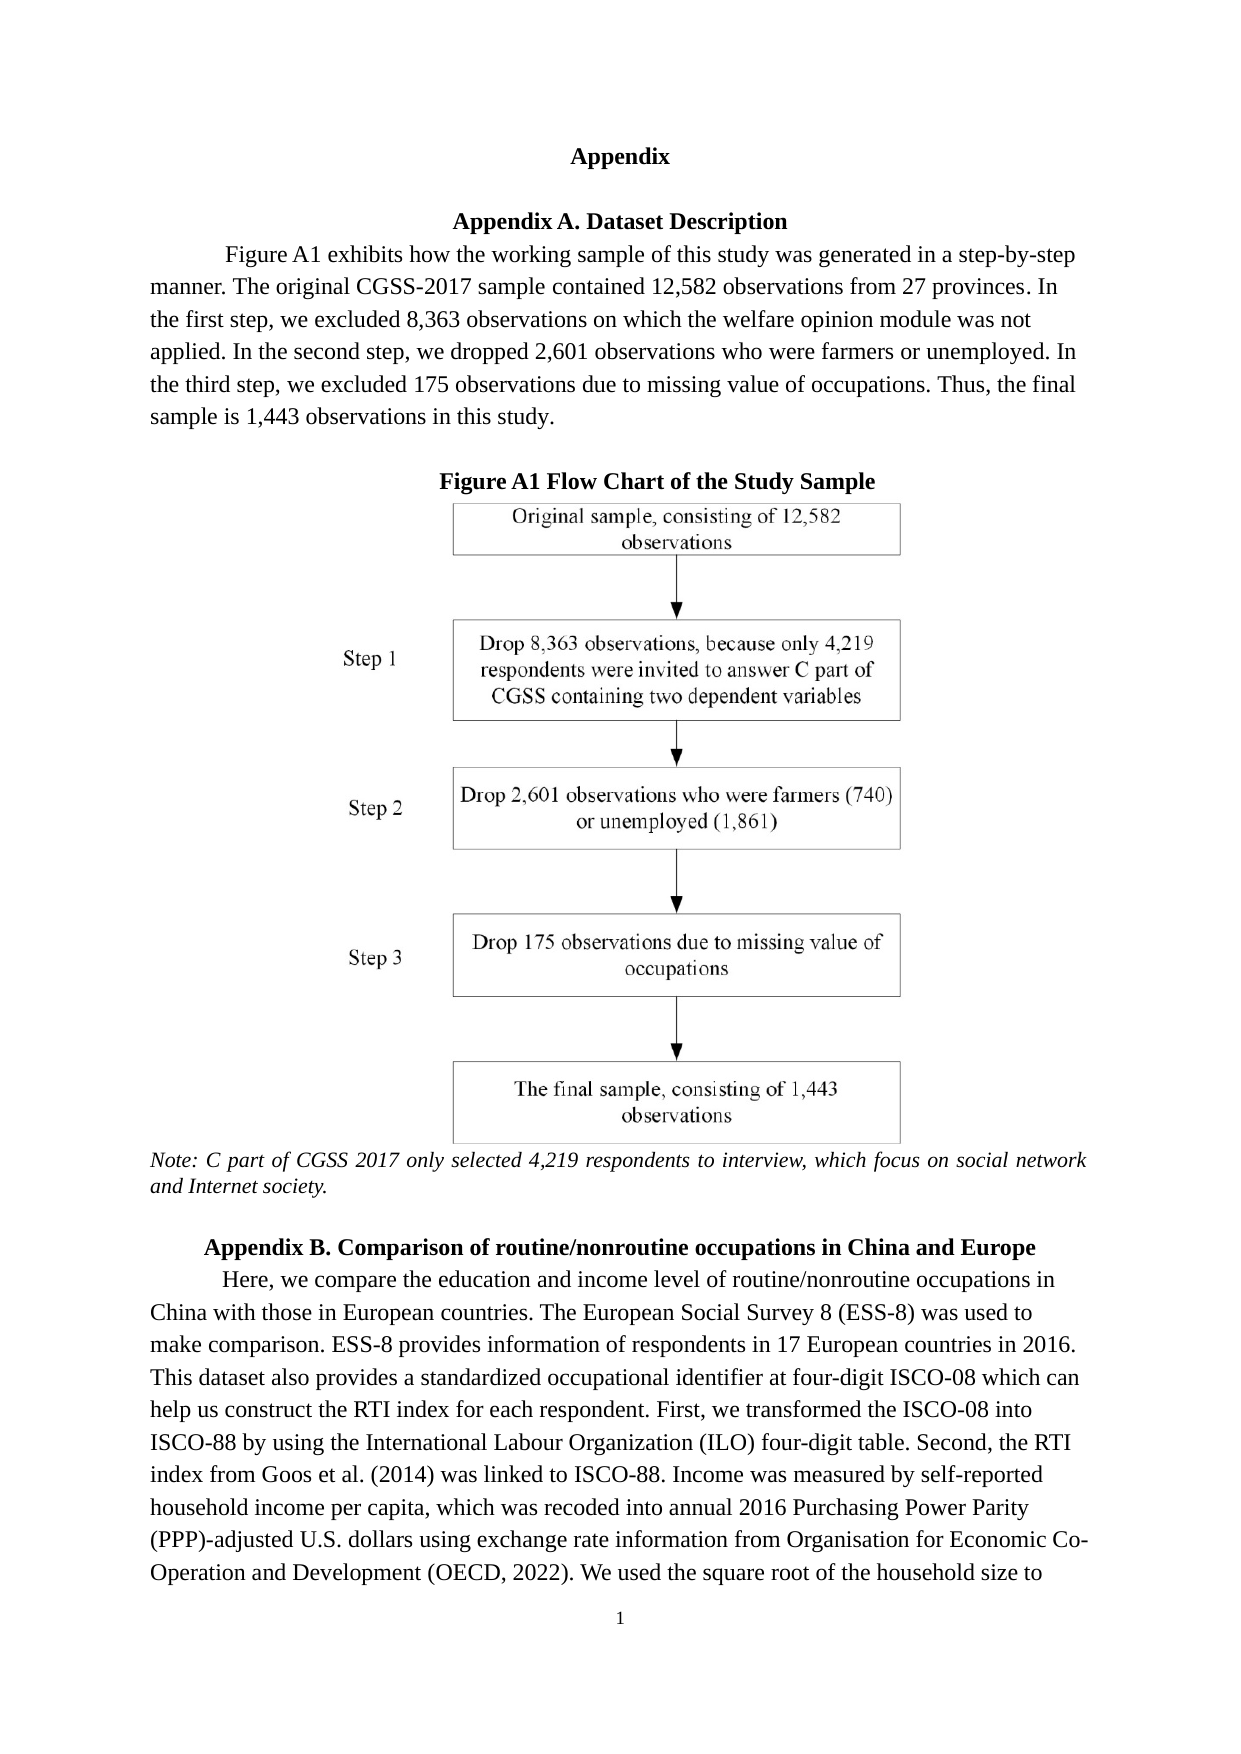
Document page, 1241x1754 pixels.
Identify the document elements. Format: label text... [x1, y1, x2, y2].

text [150, 1263, 1090, 1588]
text Figure A1 Flow Chart of the Study Sample [150, 465, 1090, 497]
text Figure A1 exhibits how the working sample of this study was generated in a step-by-step manner. The original CGSS-2017 sample contained 12,582 observations from 27 provinces. In the first step, we excluded 8,363 observations on which the welfare opinion module was not applied. In the second step, we dropped 2,601 observations who were farmers or unemployed. In the third step, we excluded 175 observations due to missing value of occupations. Thus, the final sample is 1,443 observations in this study. [150, 237, 1090, 432]
text Appendix [150, 140, 1090, 172]
subtitle Appendix B. Comparison of routine/nonroutine occupations in China and Europe [150, 1230, 1090, 1263]
text Note: C part of CGSS 2017 only selected 4,219 respondents to interview, which focus on social network and Internet society. [150, 1147, 1090, 1198]
subtitle Appendix A. Dataset Description [150, 205, 1090, 237]
picture [331, 497, 909, 1144]
